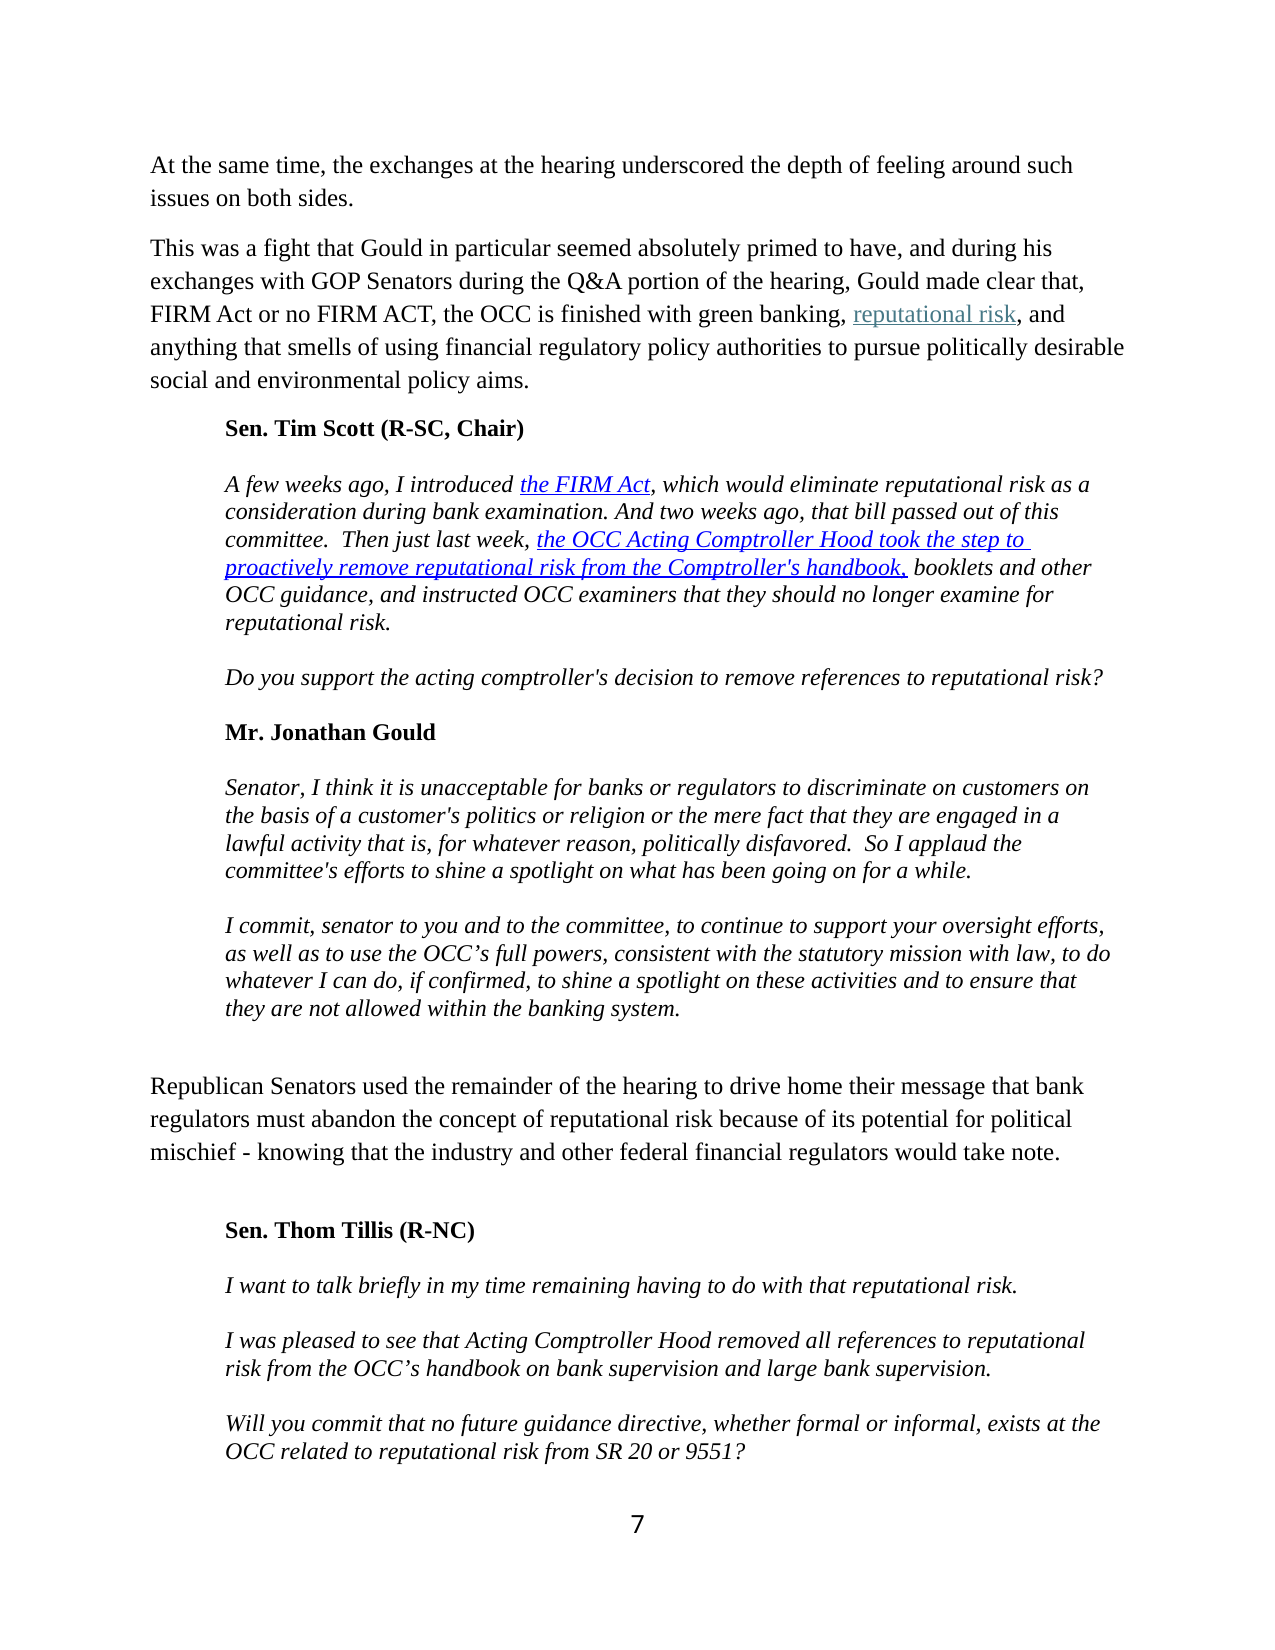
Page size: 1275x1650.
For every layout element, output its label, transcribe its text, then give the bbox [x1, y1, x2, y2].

text A few weeks ago, I introduced the FIRM Act, which would eliminate reputational risk as a consideration during bank examination. And two weeks ago, that bill passed out of this committee. Then just last week, the OCC Acting Comptroller Hood took the step to proactively remove reputational risk from the Comptroller's handbook, booklets and other OCC guidance, and instructed OCC examiners that they should no longer examine for reputational risk. [225, 470, 1125, 635]
text At the same time, the exchanges at the hearing underscored the depth of feeling around such issues on both sides. [150, 150, 1125, 212]
text Mr. Jonathan Gould [150, 718, 1125, 746]
text Republican Senators used the remainder of the hearing to drive home their message that bank regulators must abandon the concept of reputational risk because of its potential for political mischief - knowing that the industry and other federal financial regulators would take note. [150, 1071, 1125, 1166]
text Will you commit that no future guidance directive, whether formal or informal, exists at the OCC related to reputational risk from SR 20 or 9551? [225, 1409, 1125, 1464]
text I want to talk briefly in my time remaining having to do with that reputational risk. [150, 1271, 1125, 1299]
text This was a fight that Gould in particular seemed absolutely primed to have, and during his exchanges with GOP Senators during the Q&A portion of the hearing, Gould made clear that, FIRM Act or no FIRM ACT, the OCC is finished with green banking, reputational risk, and anything that smells of using financial regulatory policy authorities to pursue politically desirable social and environmental policy aims. [150, 233, 1125, 393]
text Sen. Tim Scott (R-SC, Chair) [150, 414, 1125, 442]
text I was pleased to see that Acting Comptroller Hood removed all references to reputational risk from the OCC’s handbook on bank supervision and large bank supervision. [225, 1326, 1125, 1382]
text I commit, senator to you and to the committee, to continue to support your oversight efforts, as well as to use the OCC’s full powers, consistent with the statutory mission with law, to do whatever I can do, if confirmed, to shine a spotlight on these activities and to ensure that they are not allowed within the banking system. [225, 911, 1125, 1022]
text Senator, I think it is unacceptable for banks or regulators to discriminate on customers on the basis of a customer's politics or religion or the mere fact that they are engaged in a lawful activity that is, for whatever reason, politically disfavored. So I applaud the committee's efforts to shine a spotlight on what has been going on for a while. [225, 773, 1125, 884]
text Do you support the acting comptroller's decision to remove references to reputational risk? [225, 663, 1125, 691]
text Sen. Thom Tillis (R-NC) [150, 1216, 1125, 1243]
